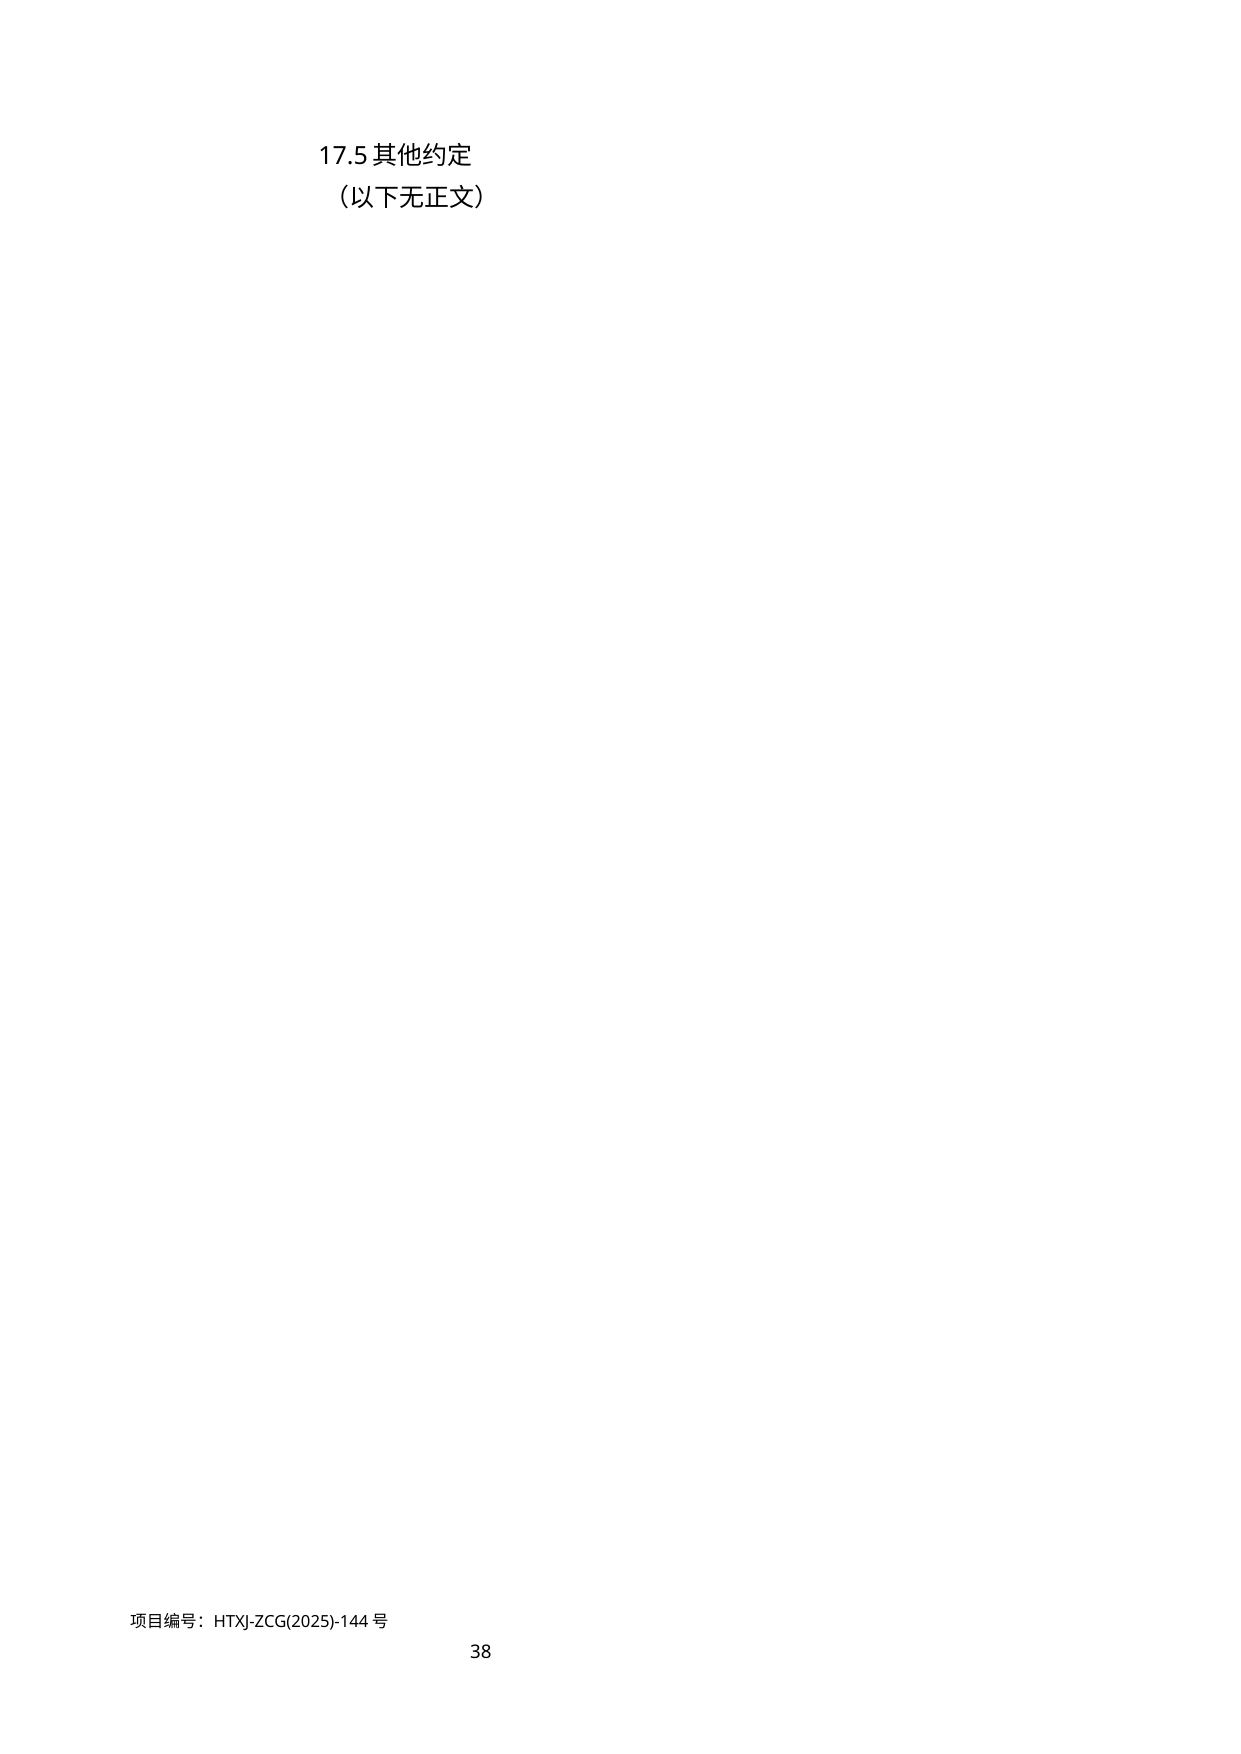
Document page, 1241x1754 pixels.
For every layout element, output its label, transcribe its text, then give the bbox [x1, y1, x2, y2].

text （以下无正文） [268, 172, 1110, 213]
text 17.5其他约定 [268, 130, 1110, 172]
